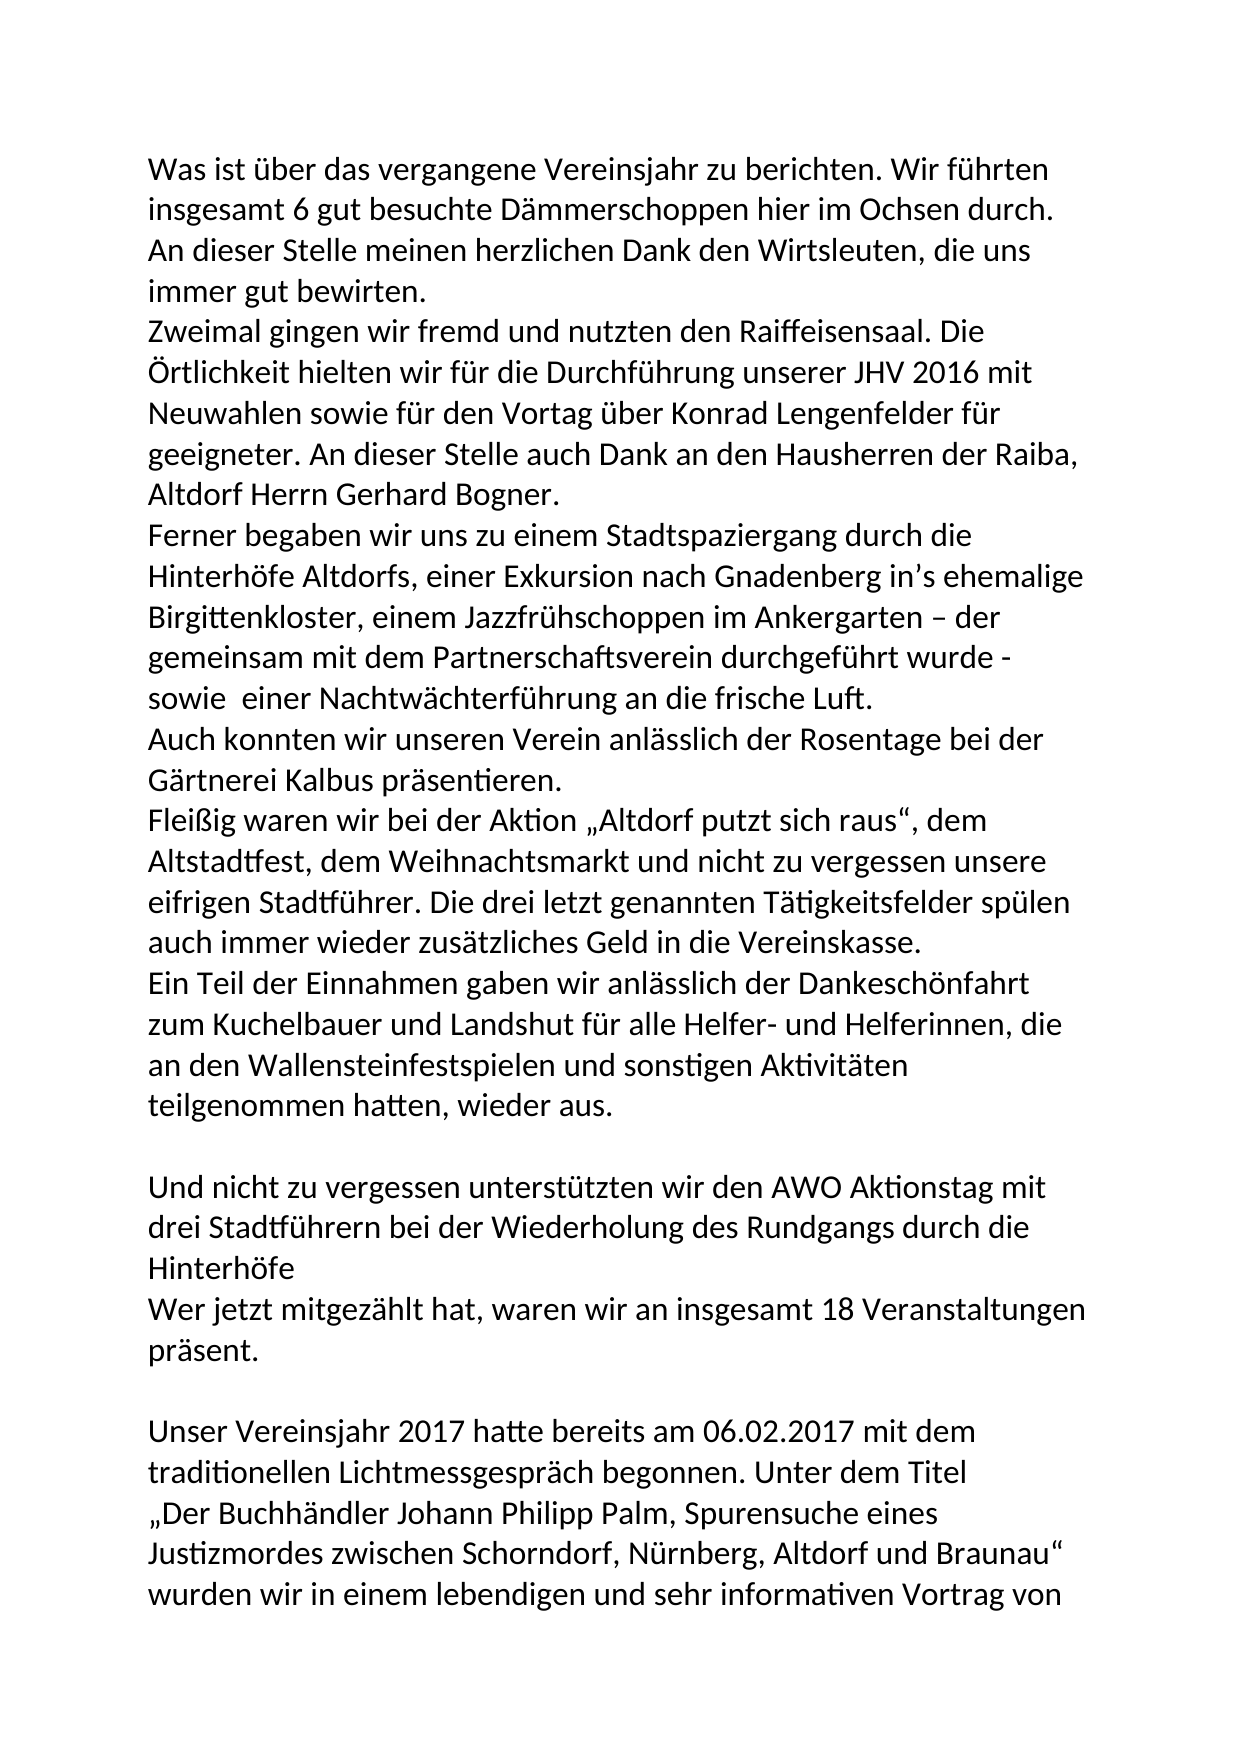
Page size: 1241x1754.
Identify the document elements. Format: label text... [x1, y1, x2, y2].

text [148, 1492, 1093, 1614]
text Ferner begaben wir uns zu einem Stadtspaziergang durch die Hinterhöfe Altdorfs, einer Exkursion nach Gnadenberg in’s ehemalige Birgittenkloster, einem Jazzfrühschoppen im Ankergarten – der gemeinsam mit dem Partnerschaftsverein durchgeführt wurde - sowie einer Nachtwächterführung an die frische Luft. [148, 514, 1093, 718]
text Was ist über das vergangene Vereinsjahr zu berichten. Wir führten insgesamt 6 gut besuchte Dämmerschoppen hier im Ochsen durch. [148, 148, 1093, 229]
text Wer jetzt mitgezählt hat, waren wir an insgesamt 18 Veranstaltungen präsent. [148, 1288, 1093, 1369]
text An dieser Stelle meinen herzlichen Dank den Wirtsleuten, die uns immer gut bewirten. [148, 229, 1093, 311]
text Ein Teil der Einnahmen gaben wir anlässlich der Dankeschönfahrt zum Kuchelbauer und Landshut für alle Helfer- und Helferinnen, die an den Wallensteinfestspielen und sonstigen Aktivitäten teilgenommen hatten, wieder aus. [148, 962, 1093, 1125]
text Und nicht zu vergessen unterstützten wir den AWO Aktionstag mit drei Stadtführern bei der Wiederholung des Rundgangs durch die Hinterhöfe [148, 1166, 1093, 1288]
text Auch konnten wir unseren Verein anlässlich der Rosentage bei der Gärtnerei Kalbus präsentieren. [148, 718, 1093, 799]
text Unser Vereinsjahr 2017 hatte bereits am 06.02.2017 mit dem traditionellen Lichtmessgespräch begonnen. Unter dem Titel [148, 1410, 1093, 1492]
text Fleißig waren wir bei der Aktion „Altdorf putzt sich raus“, dem Altstadtfest, dem Weihnachtsmarkt und nicht zu vergessen unsere eifrigen Stadtführer. Die drei letzt genannten Tätigkeitsfelder spülen auch immer wieder zusätzliches Geld in die Vereinskasse. [148, 799, 1093, 962]
text Zweimal gingen wir fremd und nutzten den Raiffeisensaal. Die Örtlichkeit hielten wir für die Durchführung unserer JHV 2016 mit Neuwahlen sowie für den Vortag über Konrad Lengenfelder für geeigneter. An dieser Stelle auch Dank an den Hausherren der Raiba, Altdorf Herrn Gerhard Bogner. [148, 311, 1093, 514]
